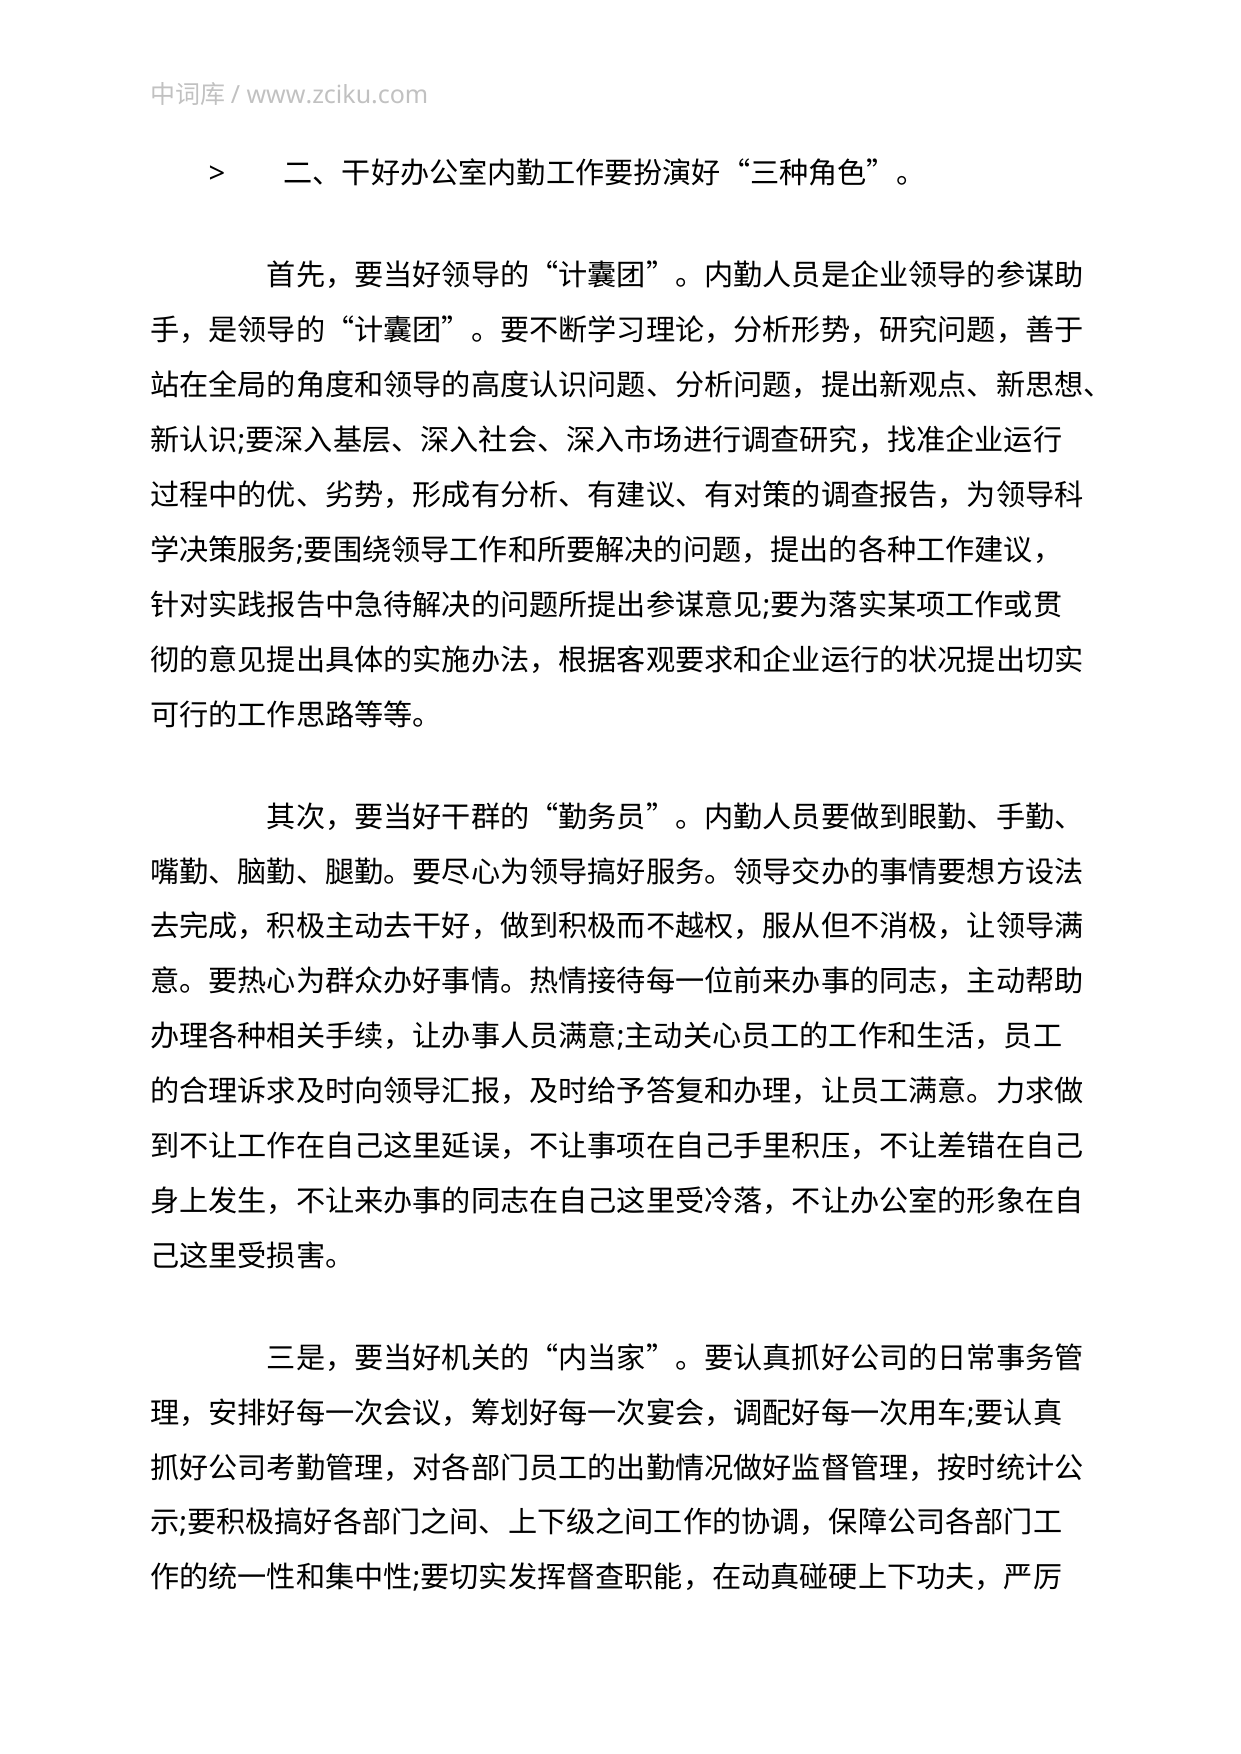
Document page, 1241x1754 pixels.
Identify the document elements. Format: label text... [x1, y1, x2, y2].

text > 二、干好办公室内勤工作要扮演好“三种角色”。 [150, 150, 1090, 192]
text 首先，要当好领导的“计囊团”。内勤人员是企业领导的参谋助手，是领导的“计囊团”。要不断学习理论，分析形势，研究问题，善于站在全局的角度和领导的高度认识问题、分析问题，提出新观点、新思想、新认识;要深入基层、深入社会、深入市场进行调查研究，找准企业运行过程中的优、劣势，形成有分析、有建议、有对策的调查报告，为领导科学决策服务;要围绕领导工作和所要解决的问题，提出的各种工作建议，针对实践报告中急待解决的问题所提出参谋意见;要为落实某项工作或贯彻的意见提出具体的实施办法，根据客观要求和企业运行的状况提出切实可行的工作思路等等。 [150, 252, 1090, 734]
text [150, 1334, 1090, 1596]
text 其次，要当好干群的“勤务员”。内勤人员要做到眼勤、手勤、嘴勤、脑勤、腿勤。要尽心为领导搞好服务。领导交办的事情要想方设法去完成，积极主动去干好，做到积极而不越权，服从但不消极，让领导满意。要热心为群众办好事情。热情接待每一位前来办事的同志，主动帮助办理各种相关手续，让办事人员满意;主动关心员工的工作和生活，员工的合理诉求及时向领导汇报，及时给予答复和办理，让员工满意。力求做到不让工作在自己这里延误，不让事项在自己手里积压，不让差错在自己身上发生，不让来办事的同志在自己这里受冷落，不让办公室的形象在自己这里受损害。 [150, 793, 1090, 1275]
